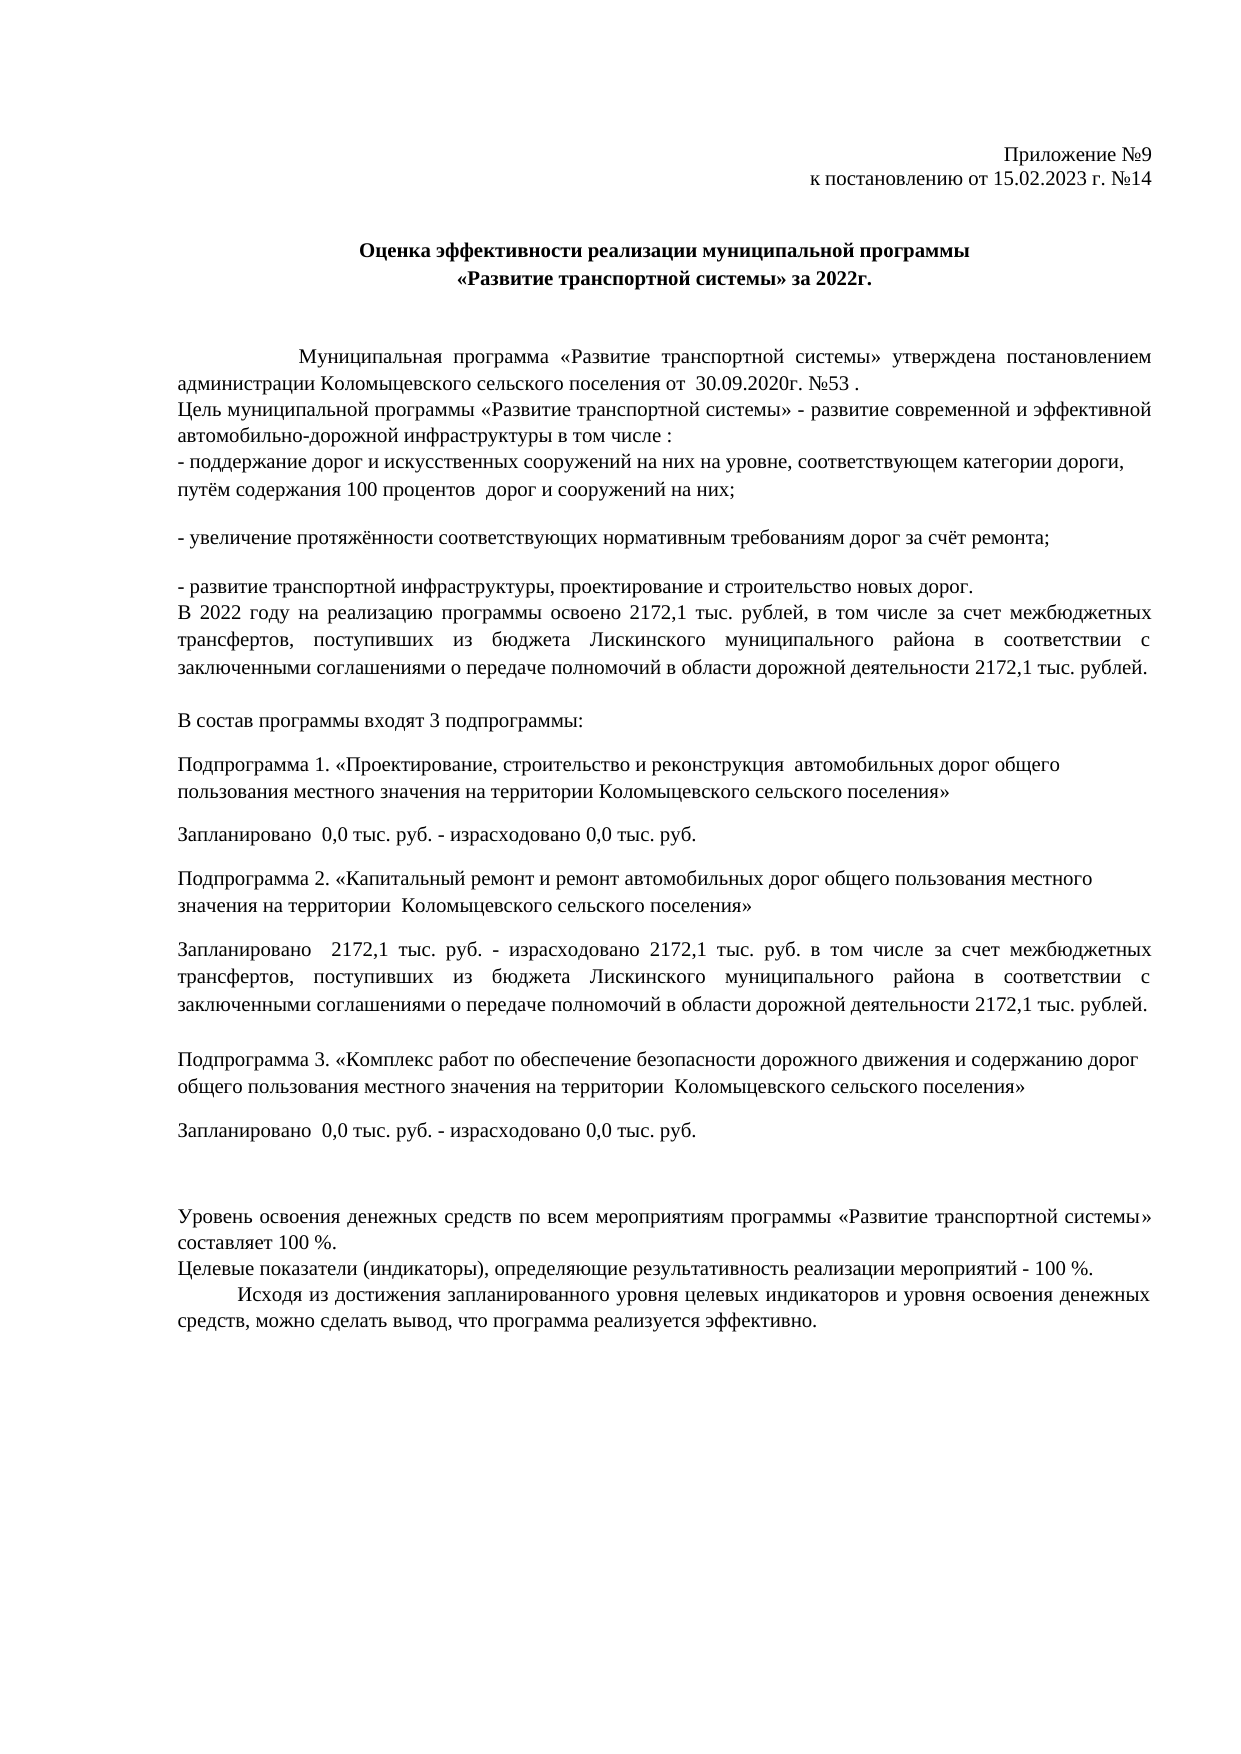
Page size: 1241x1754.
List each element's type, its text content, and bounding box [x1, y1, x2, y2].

text Уровень освоения денежных средств по всем мероприятиям программы «Развитие транспортной системы» составляет 100 %. [177, 1204, 1152, 1254]
text Запланировано 2172,1 тыс. руб. - израсходовано 2172,1 тыс. руб. в том числе за счет межбюджетных трансфертов, поступивших из бюджета Лискинского муниципального района в соответствии с заключенными соглашениями о передаче полномочий в области дорожной деятельности 2172,1 тыс. рублей. [177, 936, 1152, 1016]
text В состав программы входят 3 подпрограммы: [177, 708, 1152, 732]
text Запланировано 0,0 тыс. руб. - израсходовано 0,0 тыс. руб. [177, 1118, 1152, 1142]
text Приложение №9 [177, 142, 1152, 166]
text В 2022 году на реализацию программы освоено 2172,1 тыс. рублей, в том числе за счет межбюджетных трансфертов, поступивших из бюджета Лискинского муниципального района в соответствии с заключенными соглашениями о передаче полномочий в области дорожной деятельности 2172,1 тыс. рублей. [177, 599, 1152, 679]
text Запланировано 0,0 тыс. руб. - израсходовано 0,0 тыс. руб. [177, 822, 1152, 846]
text - увеличение протяжённости соответствующих нормативным требованиям дорог за счёт ремонта; [177, 525, 1152, 549]
text Подпрограмма 2. «Капитальный ремонт и ремонт автомобильных дорог общего пользования местного значения на территории Коломыцевского сельского поселения» [177, 866, 1152, 917]
text Цель муниципальной программы «Развитие транспортной системы» - развитие современной и эффективной автомобильно-дорожной инфраструктуры в том числе : [177, 397, 1152, 447]
text Исходя из достижения запланированного уровня целевых индикаторов и уровня освоения денежных средств, можно сделать вывод, что программа реализуется эффективно. [177, 1282, 1152, 1332]
text «Развитие транспортной системы» за 2022г. [177, 266, 1152, 290]
text Целевые показатели (индикаторы), определяющие результативность реализации мероприятий - 100 %. [177, 1256, 1152, 1280]
text к постановлению от 15.02.2023 г. №14 [177, 166, 1152, 190]
text - поддержание дорог и искусственных сооружений на них на уровне, соответствующем категории дороги, путём содержания 100 процентов дорог и сооружений на них; [177, 449, 1152, 501]
text Подпрограмма 3. «Комплекс работ по обеспечение безопасности дорожного движения и содержанию дорог общего пользования местного значения на территории Коломыцевского сельского поселения» [177, 1047, 1152, 1098]
text Оценка эффективности реализации муниципальной программы [177, 238, 1152, 262]
text - развитие транспортной инфраструктуры, проектирование и строительство новых дорог. [177, 574, 1152, 598]
text Муниципальная программа «Развитие транспортной системы» утверждена постановлением администрации Коломыцевского сельского поселения от 30.09.2020г. №53 . [177, 344, 1152, 395]
text Подпрограмма 1. «Проектирование, строительство и реконструкция автомобильных дорог общего пользования местного значения на территории Коломыцевского сельского поселения» [177, 752, 1152, 803]
